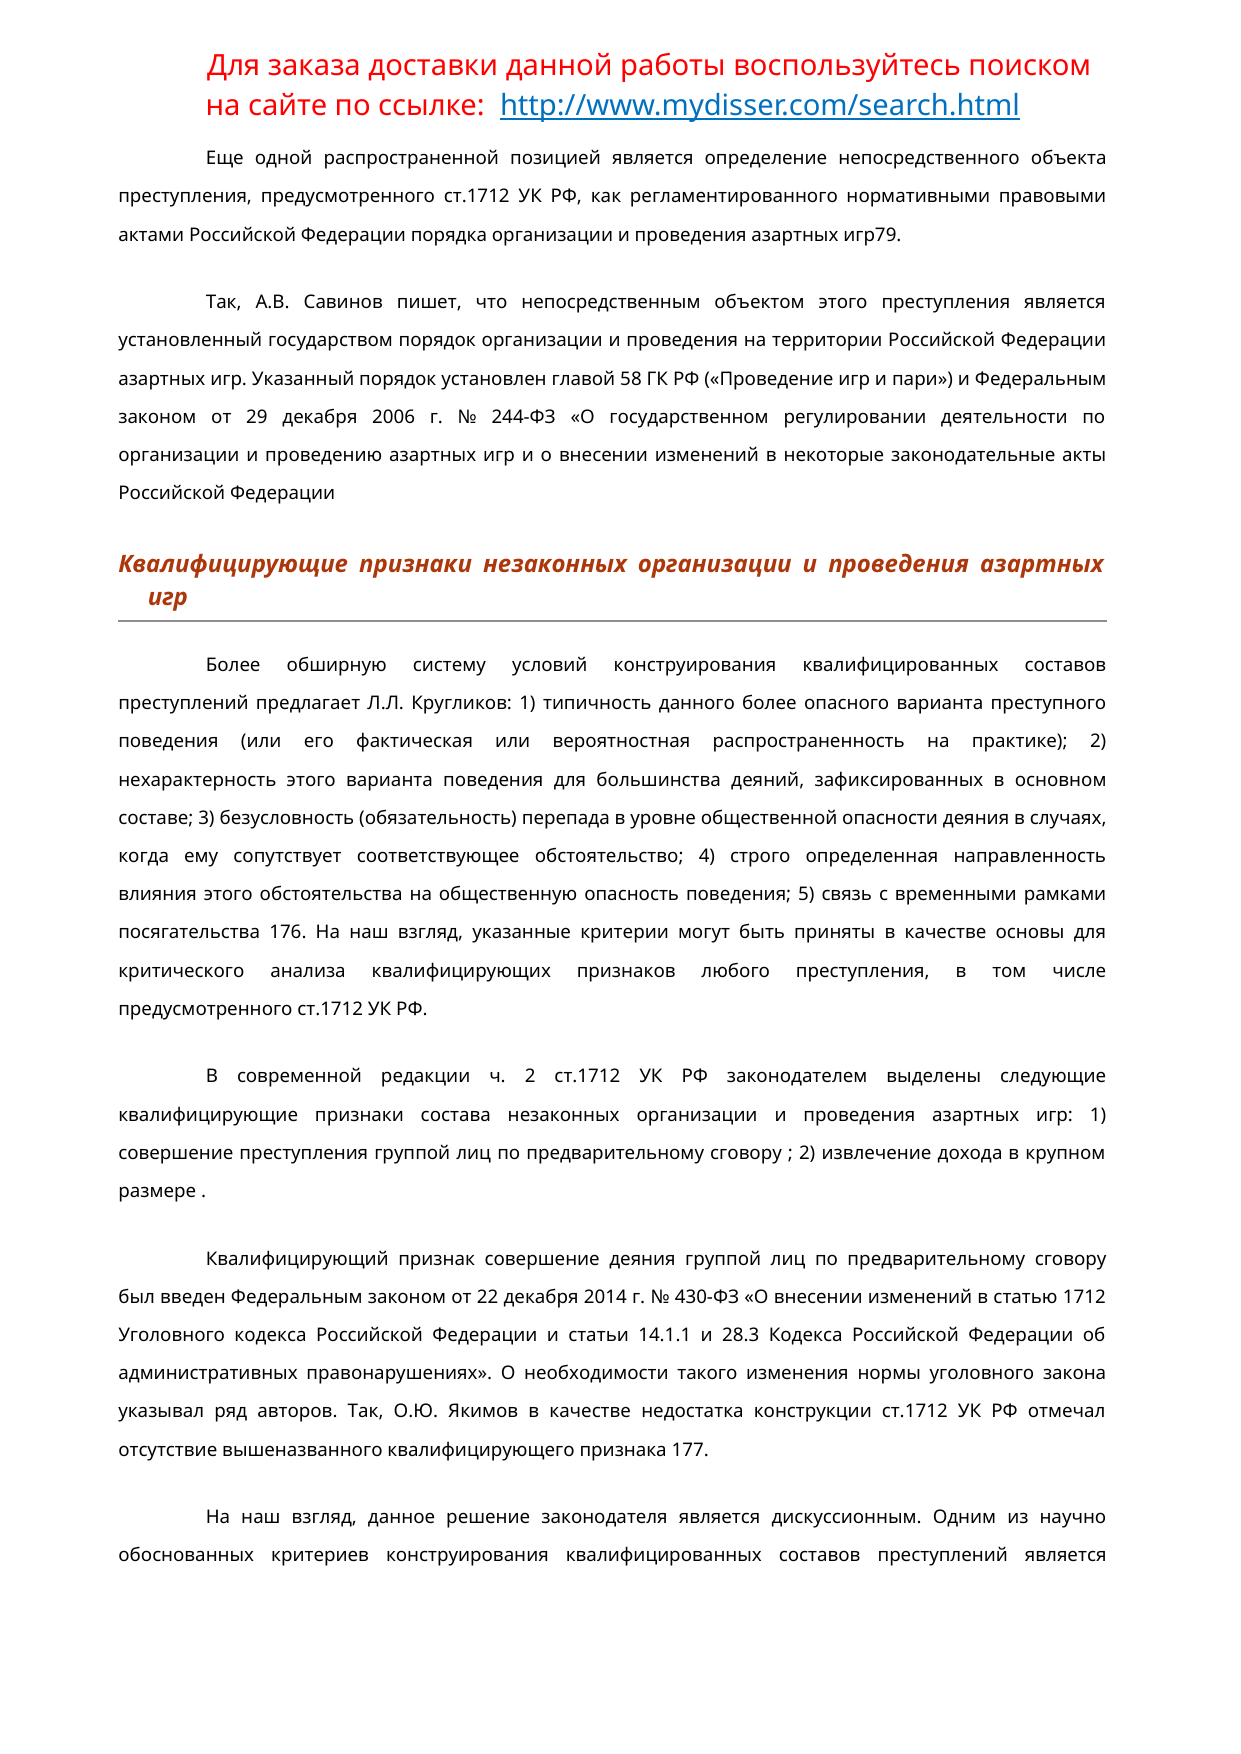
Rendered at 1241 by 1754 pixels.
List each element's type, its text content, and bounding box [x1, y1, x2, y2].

text Квалифицирующий признак совершение деяния группой лиц по предварительному сговору был введен Федеральным законом от 22 декабря 2014 г. № 430-ФЗ «О внесении изменений в статью 1712 Уголовного кодекса Российской Федерации и статьи 14.1.1 и 28.3 Кодекса Российской Федерации об административных правонарушениях». О необходимости такого изменения нормы уголовного закона указывал ряд авторов. Так, О.Ю. Якимов в качестве недостатка конструкции ст.1712 УК РФ отмечал отсутствие вышеназванного квалифицирующего признака 177. [118, 1245, 1107, 1461]
text Еще одной распространенной позицией является определение непосредственного объекта преступления, предусмотренного ст.1712 УК РФ, как регламентированного нормативными правовыми актами Российской Федерации порядка организации и проведения азартных игр79. [118, 144, 1107, 247]
text В современной редакции ч. 2 ст.1712 УК РФ законодателем выделены следующие квалифицирующие признаки состава незаконных организации и проведения азартных игр: 1) совершение преступления группой лиц по предварительному сговору ; 2) извлечение дохода в крупном размере . [118, 1063, 1107, 1203]
text Так, А.В. Савинов пишет, что непосредственным объектом этого преступления является установленный государством порядок организации и проведения на территории Российской Федерации азартных игр. Указанный порядок установлен главой 58 ГК РФ («Проведение игр и пари») и Федеральным законом от 29 декабря 2006 г. № 244-ФЗ «О государственном регулировании деятельности по организации и проведению азартных игр и о внесении изменений в некоторые законодательные акты Российской Федерации [118, 288, 1107, 505]
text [118, 1503, 1107, 1567]
subtitle Квалифицирующие признаки незаконных организации и проведения азартных игр [118, 547, 1107, 620]
text Более обширную систему условий конструирования квалифицированных составов преступлений предлагает Л.Л. Кругликов: 1) типичность данного более опасного варианта преступного поведения (или его фактическая или вероятностная распространенность на практике); 2) нехарактерность этого варианта поведения для большинства деяний, зафиксированных в основном составе; 3) безусловность (обязательность) перепада в уровне общественной опасности деяния в случаях, когда ему сопутствует соответствующее обстоятельство; 4) строго определенная направленность влияния этого обстоятельства на общественную опасность поведения; 5) связь с временными рамками посягательства 176. На наш взгляд, указанные критерии могут быть приняты в качестве основы для критического анализа квалифицирующих признаков любого преступления, в том числе предусмотренного ст.1712 УК РФ. [118, 651, 1107, 1021]
